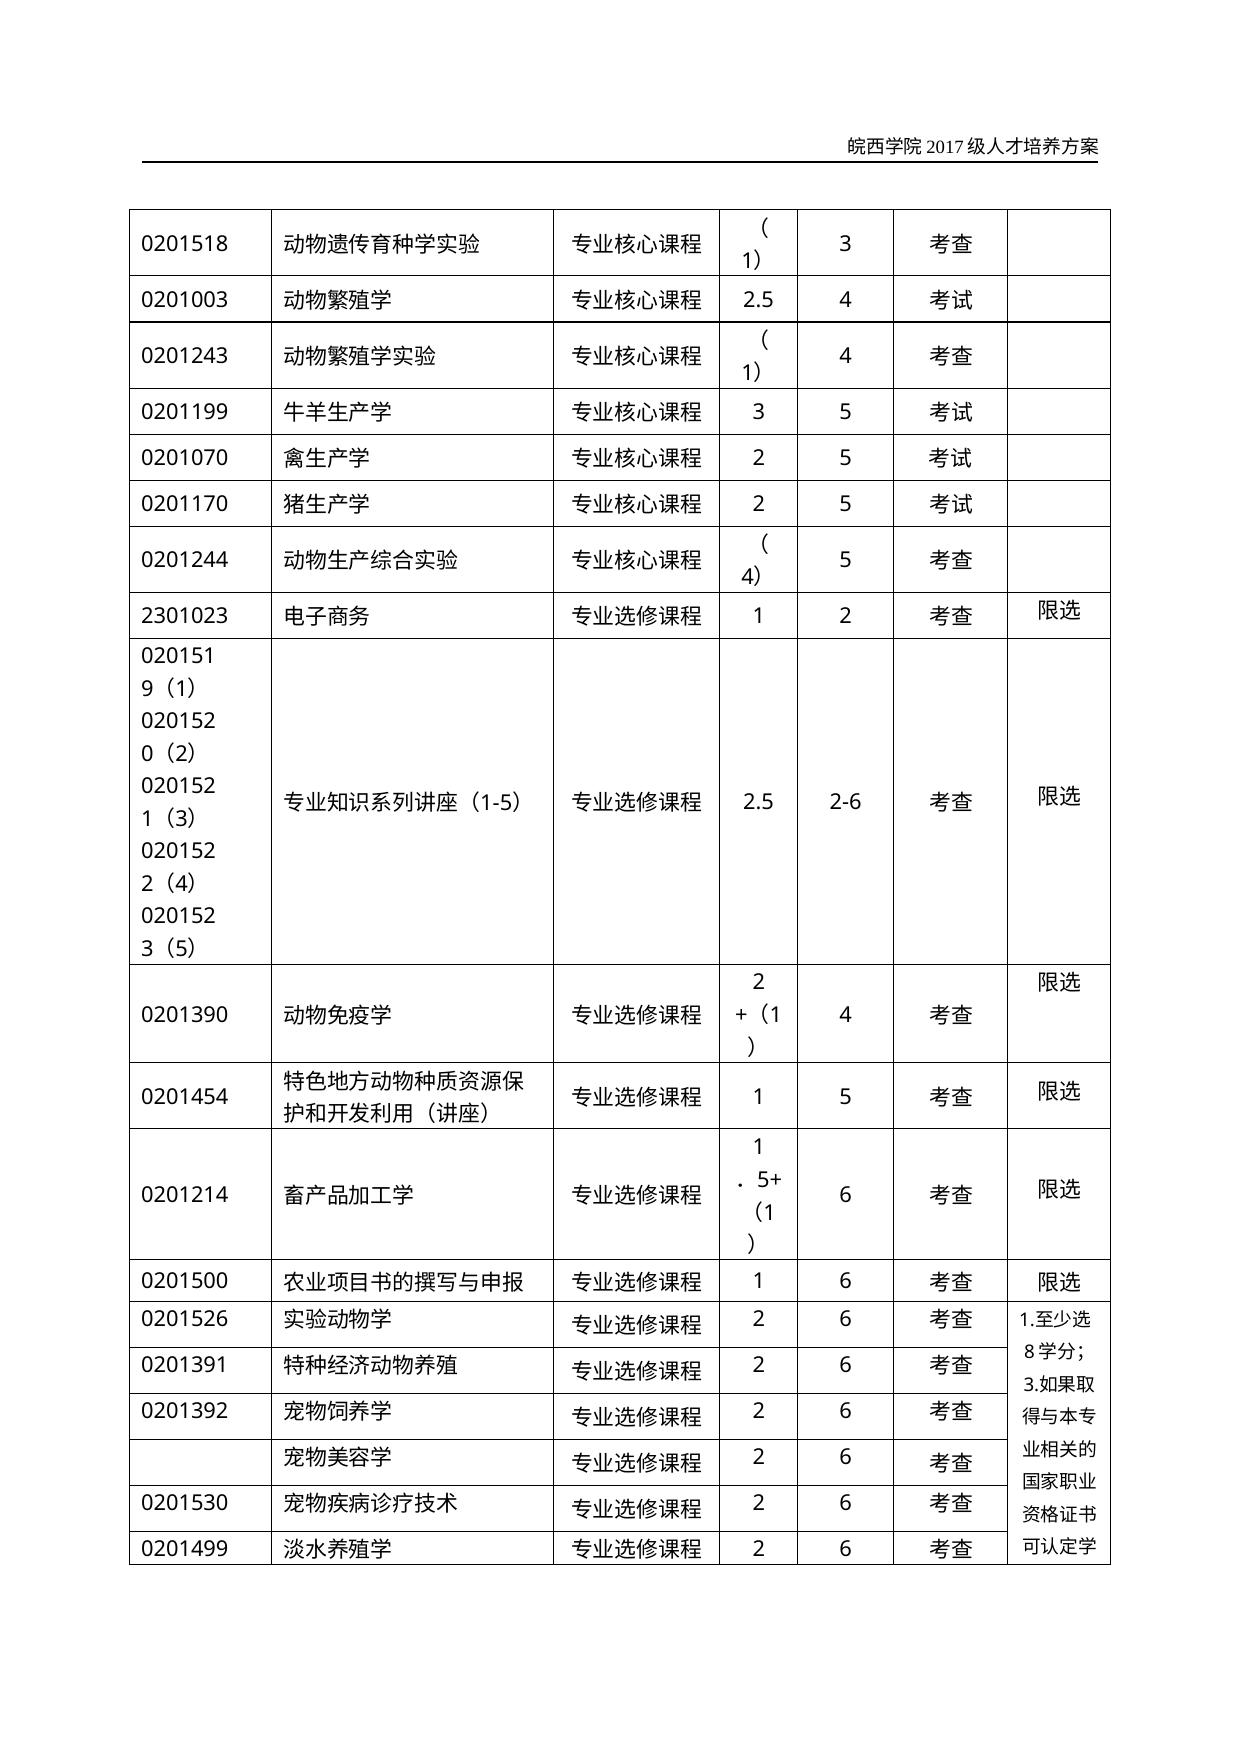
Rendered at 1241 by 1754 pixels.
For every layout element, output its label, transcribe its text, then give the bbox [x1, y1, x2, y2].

table_cell 2 [720, 1302, 797, 1347]
table_cell 考试 [894, 276, 1007, 321]
table_cell 6 [798, 1486, 893, 1531]
table_cell 3 [798, 210, 893, 275]
table_cell 猪生产学 [272, 481, 553, 526]
table_cell 考查 [894, 593, 1007, 638]
table_cell [130, 1440, 271, 1485]
table_cell 畜产品加工学 [272, 1129, 553, 1259]
table_cell 考查 [894, 527, 1007, 592]
table_cell 宠物饲养学 [272, 1394, 553, 1439]
table_cell 动物免疫学 [272, 965, 553, 1062]
table_cell 考查 [894, 1260, 1007, 1301]
table_cell 专业选修课程 [554, 1302, 719, 1347]
table_cell 2 [720, 1348, 797, 1393]
table_cell 考查 [894, 1063, 1007, 1128]
table_cell 专业选修课程 [554, 965, 719, 1062]
table_cell 考查 [894, 323, 1007, 387]
table_cell 考查 [894, 1302, 1007, 1347]
table_cell 限选 [1008, 1260, 1110, 1301]
table_cell 考查 [894, 965, 1007, 1062]
table_cell 专业选修课程 [554, 1063, 719, 1128]
table_cell 特种经济动物养殖 [272, 1348, 553, 1393]
table_cell 专业核心课程 [554, 435, 719, 479]
table_cell 专业知识系列讲座（1-5） [272, 639, 553, 964]
table_cell 2 [720, 1394, 797, 1439]
table_cell 6 [798, 1302, 893, 1347]
table_cell （1） [720, 323, 797, 387]
table_cell 4 [798, 276, 893, 321]
table_cell 限选 [1008, 1129, 1110, 1259]
table_cell 5 [798, 1063, 893, 1128]
table_cell 考试 [894, 389, 1007, 433]
table_cell 专业核心课程 [554, 389, 719, 433]
table_cell 特色地方动物种质资源保护和开发利用（讲座） [272, 1063, 553, 1128]
table_cell 2 [720, 1440, 797, 1485]
table_cell [1008, 481, 1110, 526]
table_cell （4） [720, 527, 797, 592]
table_cell 考试 [894, 435, 1007, 479]
table_cell 专业选修课程 [554, 1394, 719, 1439]
table_cell 电子商务 [272, 593, 553, 638]
table_cell 专业选修课程 [554, 1440, 719, 1485]
table_cell 宠物疾病诊疗技术 [272, 1486, 553, 1531]
table_cell 考查 [894, 1532, 1007, 1564]
table_cell 1.至少选 8学分； 3.如果取得与本专业相关的国家职业资格证书可认定学分，每1个证书认定1学分,最高不超过2学分，2学分可与一门任选课程互替。 [1008, 1302, 1110, 1564]
table_cell 4 [798, 965, 893, 1062]
table_cell 0201500 [130, 1260, 271, 1301]
table_cell 6 [798, 1394, 893, 1439]
table_cell 1 [720, 1063, 797, 1128]
table_cell 考查 [894, 639, 1007, 964]
table_cell 2 [720, 1486, 797, 1531]
table_cell 考试 [894, 481, 1007, 526]
table_cell 0201391 [130, 1348, 271, 1393]
table_cell 专业选修课程 [554, 639, 719, 964]
table_cell 动物繁殖学实验 [272, 323, 553, 387]
table_cell 2.5 [720, 639, 797, 964]
table_cell 动物生产综合实验 [272, 527, 553, 592]
table_cell 考查 [894, 1394, 1007, 1439]
table_cell 1 [720, 1260, 797, 1301]
table_cell 专业选修课程 [554, 593, 719, 638]
table_cell 0201526 [130, 1302, 271, 1347]
table_cell 考查 [894, 1440, 1007, 1485]
table_cell 农业项目书的撰写与申报 [272, 1260, 553, 1301]
table_cell 0201243 [130, 323, 271, 387]
table_cell 专业选修课程 [554, 1348, 719, 1393]
table_cell 动物繁殖学 [272, 276, 553, 321]
table_cell 5 [798, 389, 893, 433]
table_cell 0201392 [130, 1394, 271, 1439]
table_cell 0201070 [130, 435, 271, 479]
table_cell 3 [720, 389, 797, 433]
table_cell 限选 [1008, 965, 1110, 1062]
table_cell （1） [720, 210, 797, 275]
table_cell 5 [798, 527, 893, 592]
table_cell 6 [798, 1348, 893, 1393]
table_cell 0201244 [130, 527, 271, 592]
table_cell 宠物美容学 [272, 1440, 553, 1485]
table_cell 4 [798, 323, 893, 387]
table_cell [1008, 323, 1110, 387]
table_cell 6 [798, 1260, 893, 1301]
table_cell 1 [720, 593, 797, 638]
table_cell 0201530 [130, 1486, 271, 1531]
table_cell 2 [720, 435, 797, 479]
table_cell 专业核心课程 [554, 527, 719, 592]
table_cell 5 [798, 481, 893, 526]
table_cell 0201003 [130, 276, 271, 321]
table_cell 考查 [894, 210, 1007, 275]
table_cell 限选 [1008, 639, 1110, 964]
table_cell 禽生产学 [272, 435, 553, 479]
table_cell 0201214 [130, 1129, 271, 1259]
table_cell 0201390 [130, 965, 271, 1062]
table_cell 动物遗传育种学实验 [272, 210, 553, 275]
table_cell 2 [720, 1532, 797, 1564]
table_cell 淡水养殖学 [272, 1532, 553, 1564]
table_cell 0201199 [130, 389, 271, 433]
table_cell 限选 [1008, 1063, 1110, 1128]
table_cell 专业选修课程 [554, 1260, 719, 1301]
table_cell 6 [798, 1532, 893, 1564]
table_cell [1008, 435, 1110, 479]
table_cell [1008, 389, 1110, 433]
table_cell 0201170 [130, 481, 271, 526]
table_cell 6 [798, 1440, 893, 1485]
table_cell 考查 [894, 1129, 1007, 1259]
table_cell 专业选修课程 [554, 1532, 719, 1564]
table_cell 牛羊生产学 [272, 389, 553, 433]
table_cell 2+（1） [720, 965, 797, 1062]
table_cell [1008, 276, 1110, 321]
table_cell 0201454 [130, 1063, 271, 1128]
table_cell 考查 [894, 1348, 1007, 1393]
table_cell 6 [798, 1129, 893, 1259]
table_cell 2 [720, 481, 797, 526]
table_cell 2301023 [130, 593, 271, 638]
table_cell 专业选修课程 [554, 1129, 719, 1259]
table_cell 专业核心课程 [554, 276, 719, 321]
table_cell 1．5+（1） [720, 1129, 797, 1259]
table_cell 专业核心课程 [554, 210, 719, 275]
table_cell 专业核心课程 [554, 481, 719, 526]
table_cell 限选 [1008, 593, 1110, 638]
table_cell 考查 [894, 1486, 1007, 1531]
table_cell [1008, 210, 1110, 275]
table_cell 专业核心课程 [554, 323, 719, 387]
table_cell 5 [798, 435, 893, 479]
table_cell 2.5 [720, 276, 797, 321]
table_cell 2 [798, 593, 893, 638]
table_cell 0201519（1） 0201520（2） 0201521（3） 0201522（4） 0201523（5） [130, 639, 271, 964]
table_cell 实验动物学 [272, 1302, 553, 1347]
table_cell 2-6 [798, 639, 893, 964]
table_cell [1008, 527, 1110, 592]
table_cell 0201499 [130, 1532, 271, 1564]
table_cell 专业选修课程 [554, 1486, 719, 1531]
table_cell 0201518 [130, 210, 271, 275]
